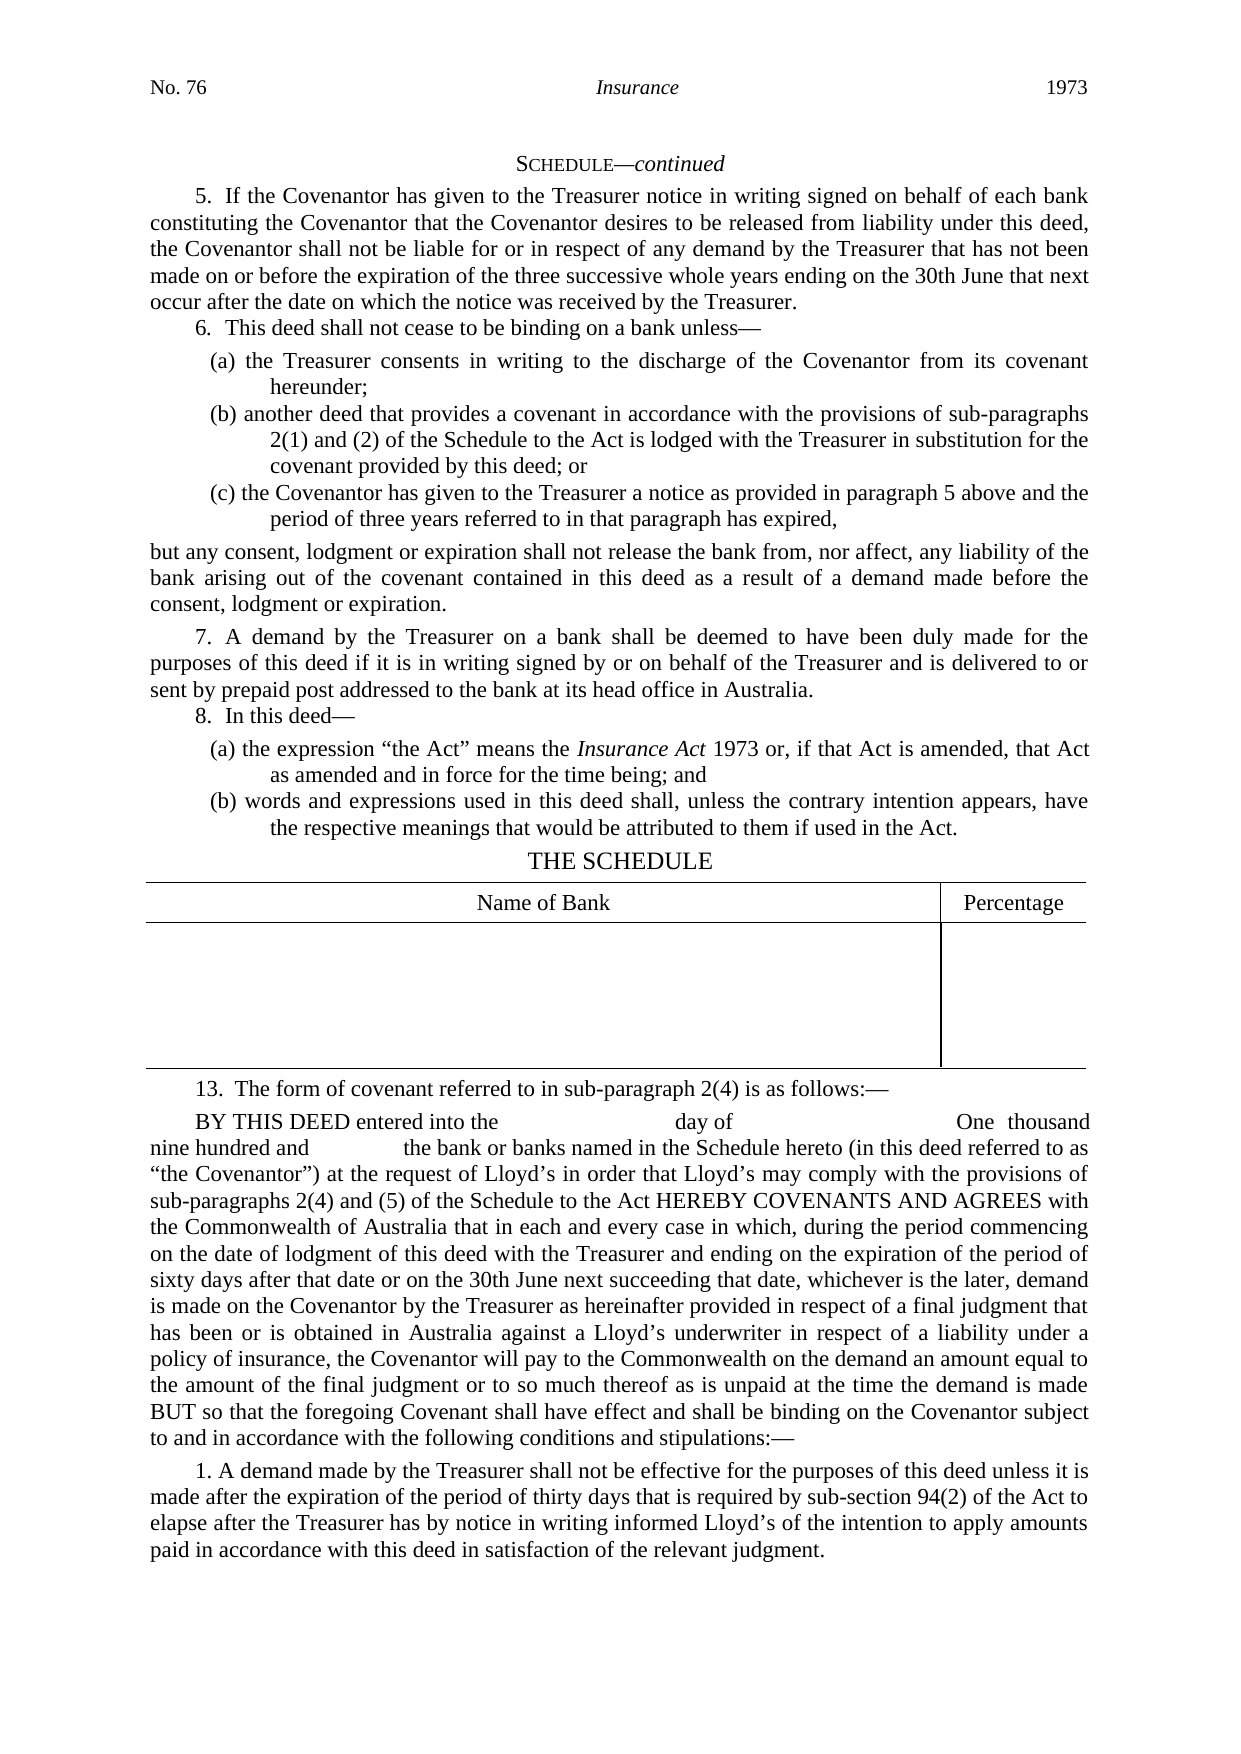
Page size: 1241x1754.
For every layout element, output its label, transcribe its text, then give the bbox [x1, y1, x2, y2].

text 5. If the Covenantor has given to the Treasurer notice in writing signed on behalf of each bank constituting the Covenantor that the Covenantor desires to be released from liability under this deed, the Covenantor shall not be liable for or in respect of any demand by the Treasurer that has not been made on or before the expiration of the three successive whole years ending on the 30th June that next occur after the date on which the notice was received by the Treasurer. [150, 183, 1090, 314]
text 1. A demand made by the Treasurer shall not be effective for the purposes of this deed unless it is made after the expiration of the period of thirty days that is required by sub-section 94(2) of the Act to elapse after the Treasurer has by notice in writing informed Lloyd’s of the intention to apply amounts paid in accordance with this deed in satisfaction of the relevant judgment. [150, 1457, 1090, 1562]
text (a) the Treasurer consents in writing to the discharge of the Covenantor from its covenant hereunder; [210, 347, 1090, 400]
table_header Name of Bank [146, 883, 940, 922]
text 13. The form of covenant referred to in sub-paragraph 2(4) is as follows:— [150, 1075, 1090, 1102]
table_cell [146, 923, 940, 1067]
text BY THIS DEED entered into the day of One thousand nine hundred and the bank or banks named in the Schedule hereto (in this deed referred to as “the Covenantor”) at the request of Lloyd’s in order that Lloyd’s may comply with the provisions of sub-paragraphs 2(4) and (5) of the Schedule to the Act HEREBY COVENANTS AND AGREES with the Commonwealth of Australia that in each and every case in which, during the period commencing on the date of lodgment of this deed with the Treasurer and ending on the expiration of the period of sixty days after that date or on the 30th June next succeeding that date, whichever is the later, demand is made on the Covenantor by the Treasurer as hereinafter provided in respect of a final judgment that has been or is obtained in Australia against a Lloyd’s underwriter in respect of a liability under a policy of insurance, the Covenantor will pay to the Commonwealth on the demand an amount equal to the amount of the final judgment or to so much thereof as is unpaid at the time the demand is made BUT so that the foregoing Covenant shall have effect and shall be binding on the Covenantor subject to and in accordance with the following conditions and stipulations:— [150, 1108, 1090, 1450]
text (c) the Covenantor has given to the Treasurer a notice as provided in paragraph 5 above and the period of three years referred to in that paragraph has expired, [210, 479, 1090, 531]
text (b) another deed that provides a covenant in accordance with the provisions of sub-paragraphs 2(1) and (2) of the Schedule to the Act is lodged with the Treasurer in substitution for the covenant provided by this deed; or [210, 400, 1090, 479]
text (a) the expression “the Act” means the Insurance Act 1973 or, if that Act is amended, that Act as amended and in force for the time being; and [210, 735, 1090, 787]
table_header Percentage [941, 883, 1086, 922]
text 6. This deed shall not cease to be binding on a bank unless— [150, 314, 1090, 341]
table_cell [942, 923, 1086, 1067]
text THE SCHEDULE [150, 846, 1090, 875]
text 7. A demand by the Treasurer on a bank shall be deemed to have been duly made for the purposes of this deed if it is in writing signed by or on behalf of the Treasurer and is delivered to or sent by prepaid post addressed to the bank at its head office in Australia. [150, 623, 1090, 702]
text (b) words and expressions used in this deed shall, unless the contrary intention appears, have the respective meanings that would be attributed to them if used in the Act. [210, 787, 1090, 840]
text 8. In this deed— [150, 702, 1090, 728]
text but any consent, lodgment or expiration shall not release the bank from, nor affect, any liability of the bank arising out of the covenant contained in this deed as a result of a demand made before the consent, lodgment or expiration. [150, 538, 1090, 617]
text Schedule—continued [150, 150, 1090, 176]
